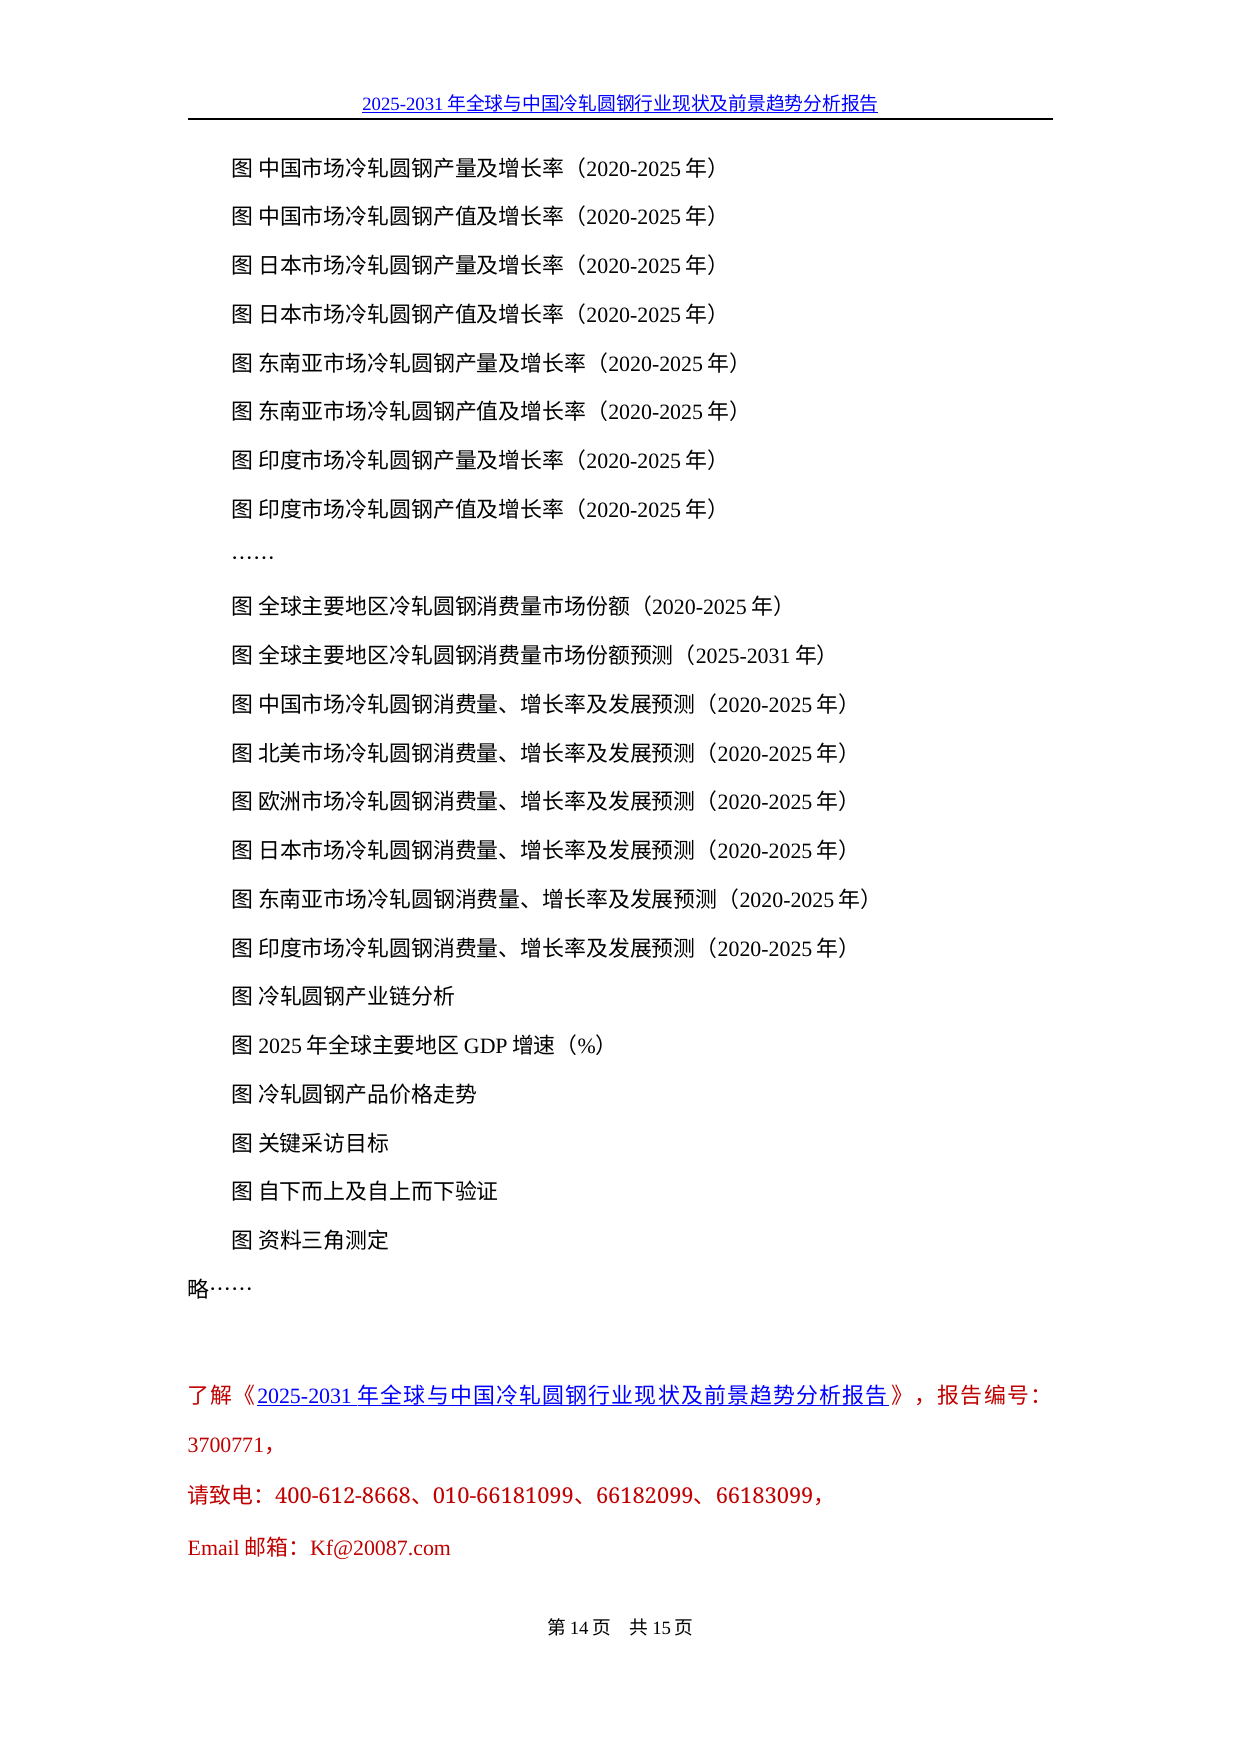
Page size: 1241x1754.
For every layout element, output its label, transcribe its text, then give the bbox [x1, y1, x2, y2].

text Email邮箱：Kf@20087.com [187, 1530, 1053, 1562]
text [187, 150, 1053, 1304]
text 请致电：400-612-8668、010-66181099、66182099、66183099， [187, 1478, 1053, 1511]
text 了解《2025-2031年全球与中国冷轧圆钢行业现状及前景趋势分析报告》，报告编号：3700771， [187, 1378, 1053, 1459]
